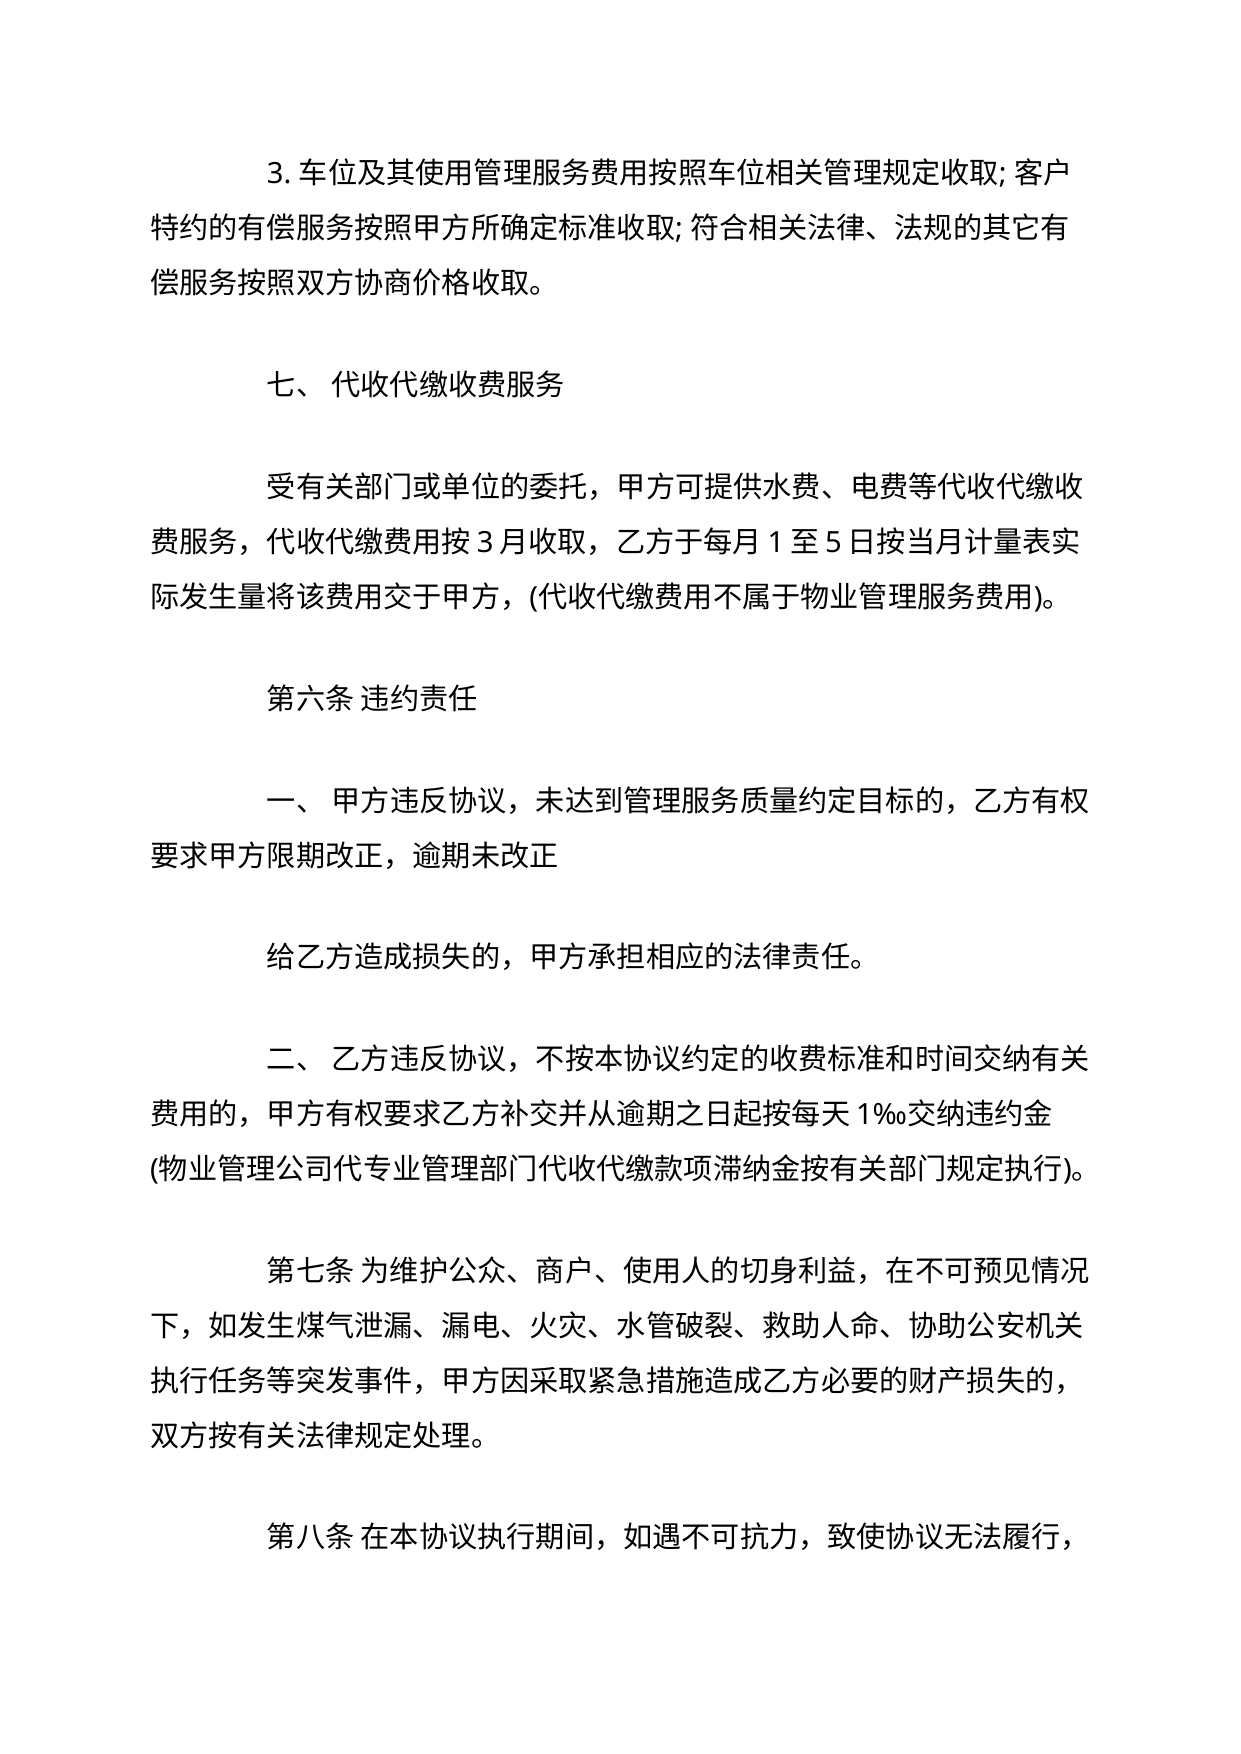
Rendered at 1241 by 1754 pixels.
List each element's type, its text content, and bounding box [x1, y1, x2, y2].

text 3. 车位及其使用管理服务费用按照车位相关管理规定收取; 客户特约的有偿服务按照甲方所确定标准收取; 符合相关法律、法规的其它有偿服务按照双方协商价格收取。 [150, 150, 1090, 302]
text 第七条 为维护公众、商户、使用人的切身利益，在不可预见情况下，如发生煤气泄漏、漏电、火灾、水管破裂、救助人命、协助公安机关执行任务等突发事件，甲方因采取紧急措施造成乙方必要的财产损失的，双方按有关法律规定处理。 [150, 1247, 1090, 1454]
text 第六条 违约责任 [150, 675, 1090, 718]
text 二、 乙方违反协议，不按本协议约定的收费标准和时间交纳有关费用的，甲方有权要求乙方补交并从逾期之日起按每天1‰交纳违约金(物业管理公司代专业管理部门代收代缴款项滞纳金按有关部门规定执行)。 [150, 1036, 1090, 1188]
text 给乙方造成损失的，甲方承担相应的法律责任。 [150, 934, 1090, 976]
text 受有关部门或单位的委托，甲方可提供水费、电费等代收代缴收费服务，代收代缴费用按3月收取，乙方于每月1至5日按当月计量表实际发生量将该费用交于甲方，(代收代缴费用不属于物业管理服务费用)。 [150, 463, 1090, 616]
text 七、 代收代缴收费服务 [150, 362, 1090, 404]
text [150, 1514, 1090, 1556]
text 一、 甲方违反协议，未达到管理服务质量约定目标的，乙方有权要求甲方限期改正，逾期未改正 [150, 777, 1090, 874]
